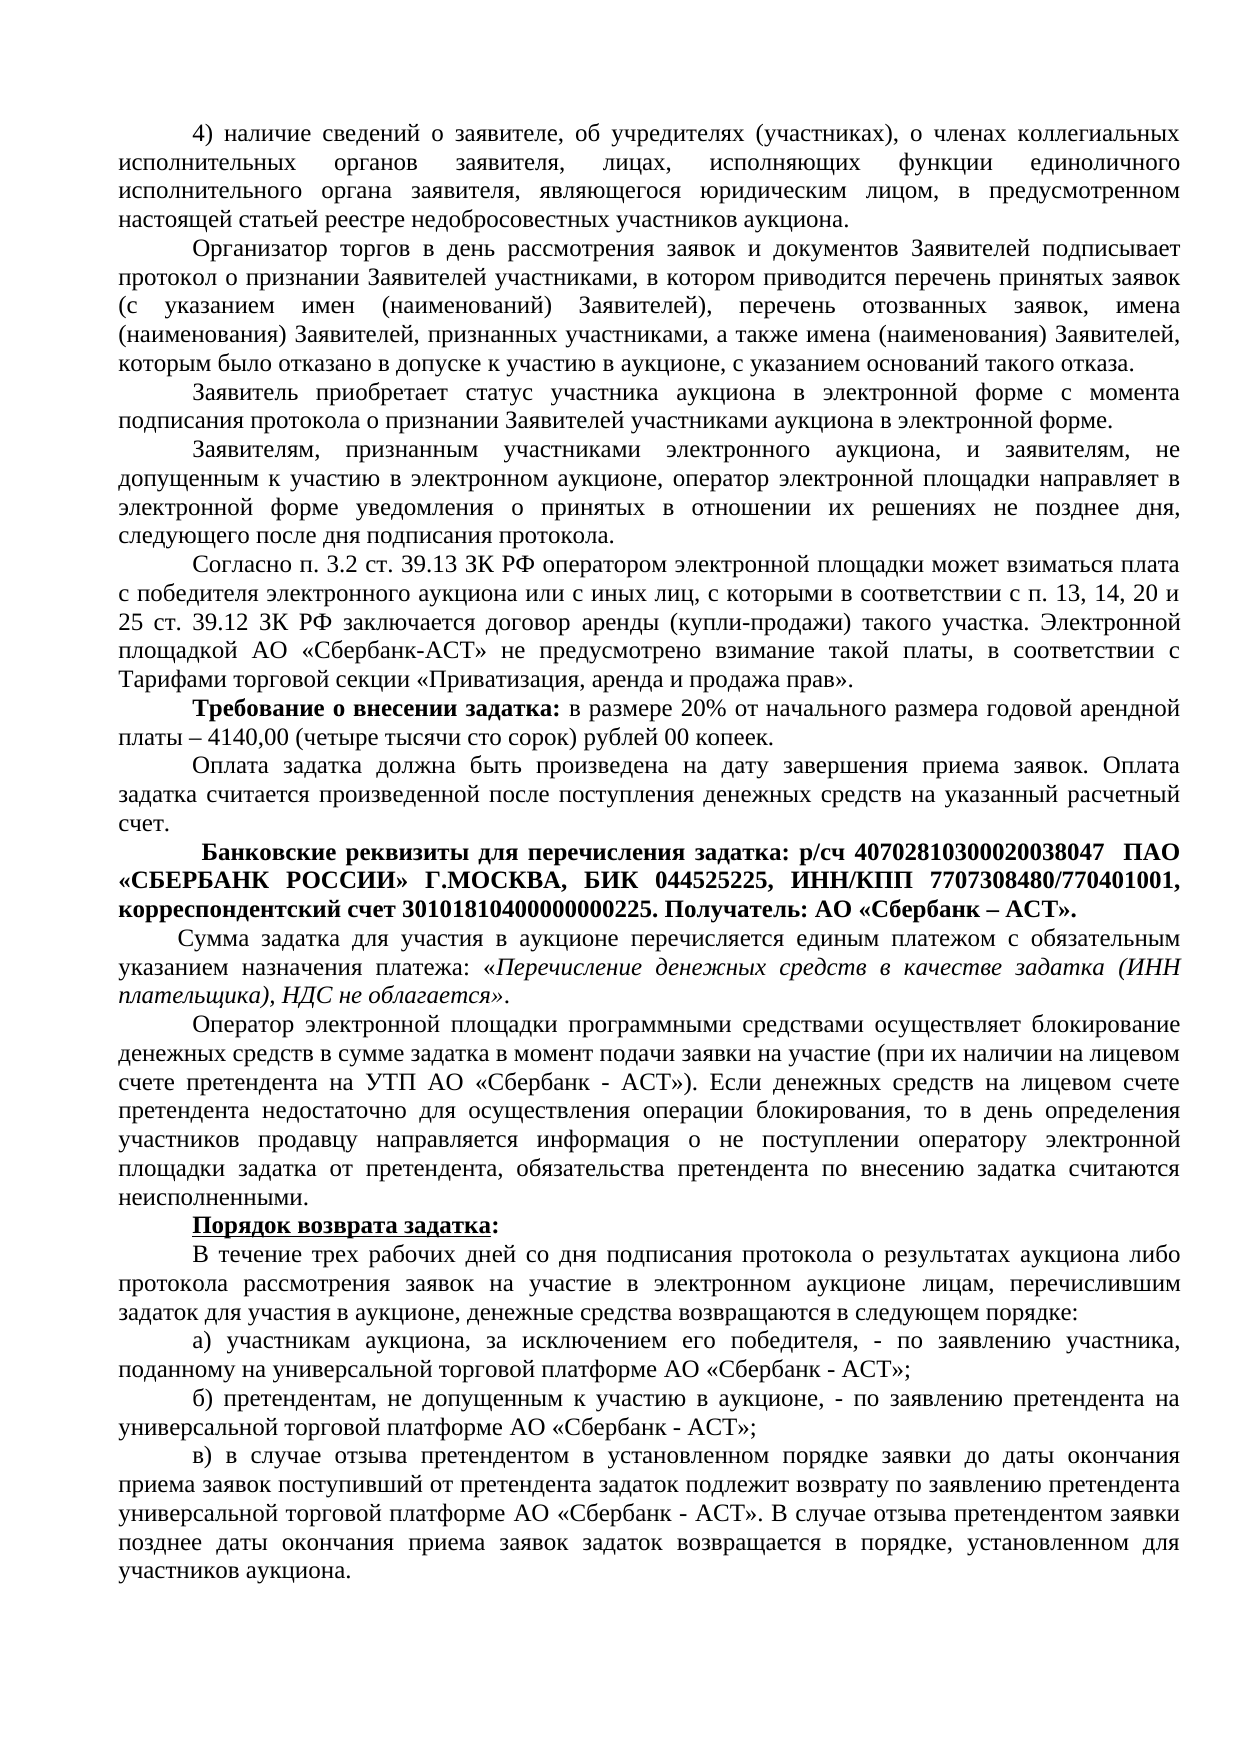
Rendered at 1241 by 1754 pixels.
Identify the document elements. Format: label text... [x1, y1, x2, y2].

text В течение трех рабочих дней со дня подписания протокола о результатах аукциона либо протокола рассмотрения заявок на участие в электронном аукционе лицам, перечислившим задаток для участия в аукционе, денежные средства возвращаются в следующем порядке: [118, 1239, 1181, 1326]
text а) участникам аукциона, за исключением его победителя, - по заявлению участника, поданному на универсальной торговой платформе АО «Сбербанк - АСТ»; [118, 1326, 1181, 1383]
text Оплата задатка должна быть произведена на дату завершения приема заявок. Оплата задатка считается произведенной после поступления денежных средств на указанный расчетный счет. [118, 751, 1181, 837]
text Банковские реквизиты для перечисления задатка: р/сч 40702810300020038047 ПАО «СБЕРБАНК РОССИИ» Г.МОСКВА, БИК 044525225, ИНН/КПП 7707308480/770401001, корреспондентский счет 30101810400000000225. Получатель: АО «Сбербанк – АСТ». [118, 837, 1181, 923]
text Организатор торгов в день рассмотрения заявок и документов Заявителей подписывает протокол о признании Заявителей участниками, в котором приводится перечень принятых заявок (с указанием имен (наименований) Заявителей), перечень отозванных заявок, имена (наименования) Заявителей, признанных участниками, а также имена (наименования) Заявителей, которым было отказано в допуске к участию в аукционе, с указанием оснований такого отказа. [118, 233, 1181, 377]
text Сумма задатка для участия в аукционе перечисляется единым платежом с обязательным указанием назначения платежа: «Перечисление денежных средств в качестве задатка (ИНН плательщика), НДС не облагается». [118, 923, 1181, 1009]
text в) в случае отзыва претендентом в установленном порядке заявки до даты окончания приема заявок поступивший от претендента задаток подлежит возврату по заявлению претендента универсальной торговой платформе АО «Сбербанк - АСТ». В случае отзыва претендентом заявки позднее даты окончания приема заявок задаток возвращается в порядке, установленном для участников аукциона. [118, 1441, 1181, 1584]
text Заявитель приобретает статус участника аукциона в электронной форме с момента подписания протокола о признании Заявителей участниками аукциона в электронной форме. [118, 377, 1181, 434]
text Требование о внесении задатка: в размере 20% от начального размера годовой арендной платы – 4140,00 (четыре тысячи сто сорок) рублей 00 копеек. [118, 693, 1181, 751]
text б) претендентам, не допущенным к участию в аукционе, - по заявлению претендента на универсальной торговой платформе АО «Сбербанк - АСТ»; [118, 1383, 1181, 1441]
text 4) наличие сведений о заявителе, об учредителях (участниках), о членах коллегиальных исполнительных органов заявителя, лицах, исполняющих функции единоличного исполнительного органа заявителя, являющегося юридическим лицом, в предусмотренном настоящей статьей реестре недобросовестных участников аукциона. [118, 118, 1181, 233]
text Порядок возврата задатка: [118, 1211, 1181, 1239]
text Заявителям, признанным участниками электронного аукциона, и заявителям, не допущенным к участию в электронном аукционе, оператор электронной площадки направляет в электронной форме уведомления о принятых в отношении их решениях не позднее дня, следующего после дня подписания протокола. [118, 434, 1181, 549]
text Оператор электронной площадки программными средствами осуществляет блокирование денежных средств в сумме задатка в момент подачи заявки на участие (при их наличии на лицевом счете претендента на УТП АО «Сбербанк - АСТ»). Если денежных средств на лицевом счете претендента недостаточно для осуществления операции блокирования, то в день определения участников продавцу направляется информация о не поступлении оператору электронной площадки задатка от претендента, обязательства претендента по внесению задатка считаются неисполненными. [118, 1009, 1181, 1211]
text Согласно п. 3.2 ст. 39.13 ЗК РФ оператором электронной площадки может взиматься плата с победителя электронного аукциона или с иных лиц, с которыми в соответствии с п. 13, 14, 20 и 25 ст. 39.12 ЗК РФ заключается договор аренды (купли-продажи) такого участка. Электронной площадкой АО «Сбербанк-АСТ» не предусмотрено взимание такой платы, в соответствии с Тарифами торговой секции «Приватизация, аренда и продажа прав». [118, 549, 1181, 693]
